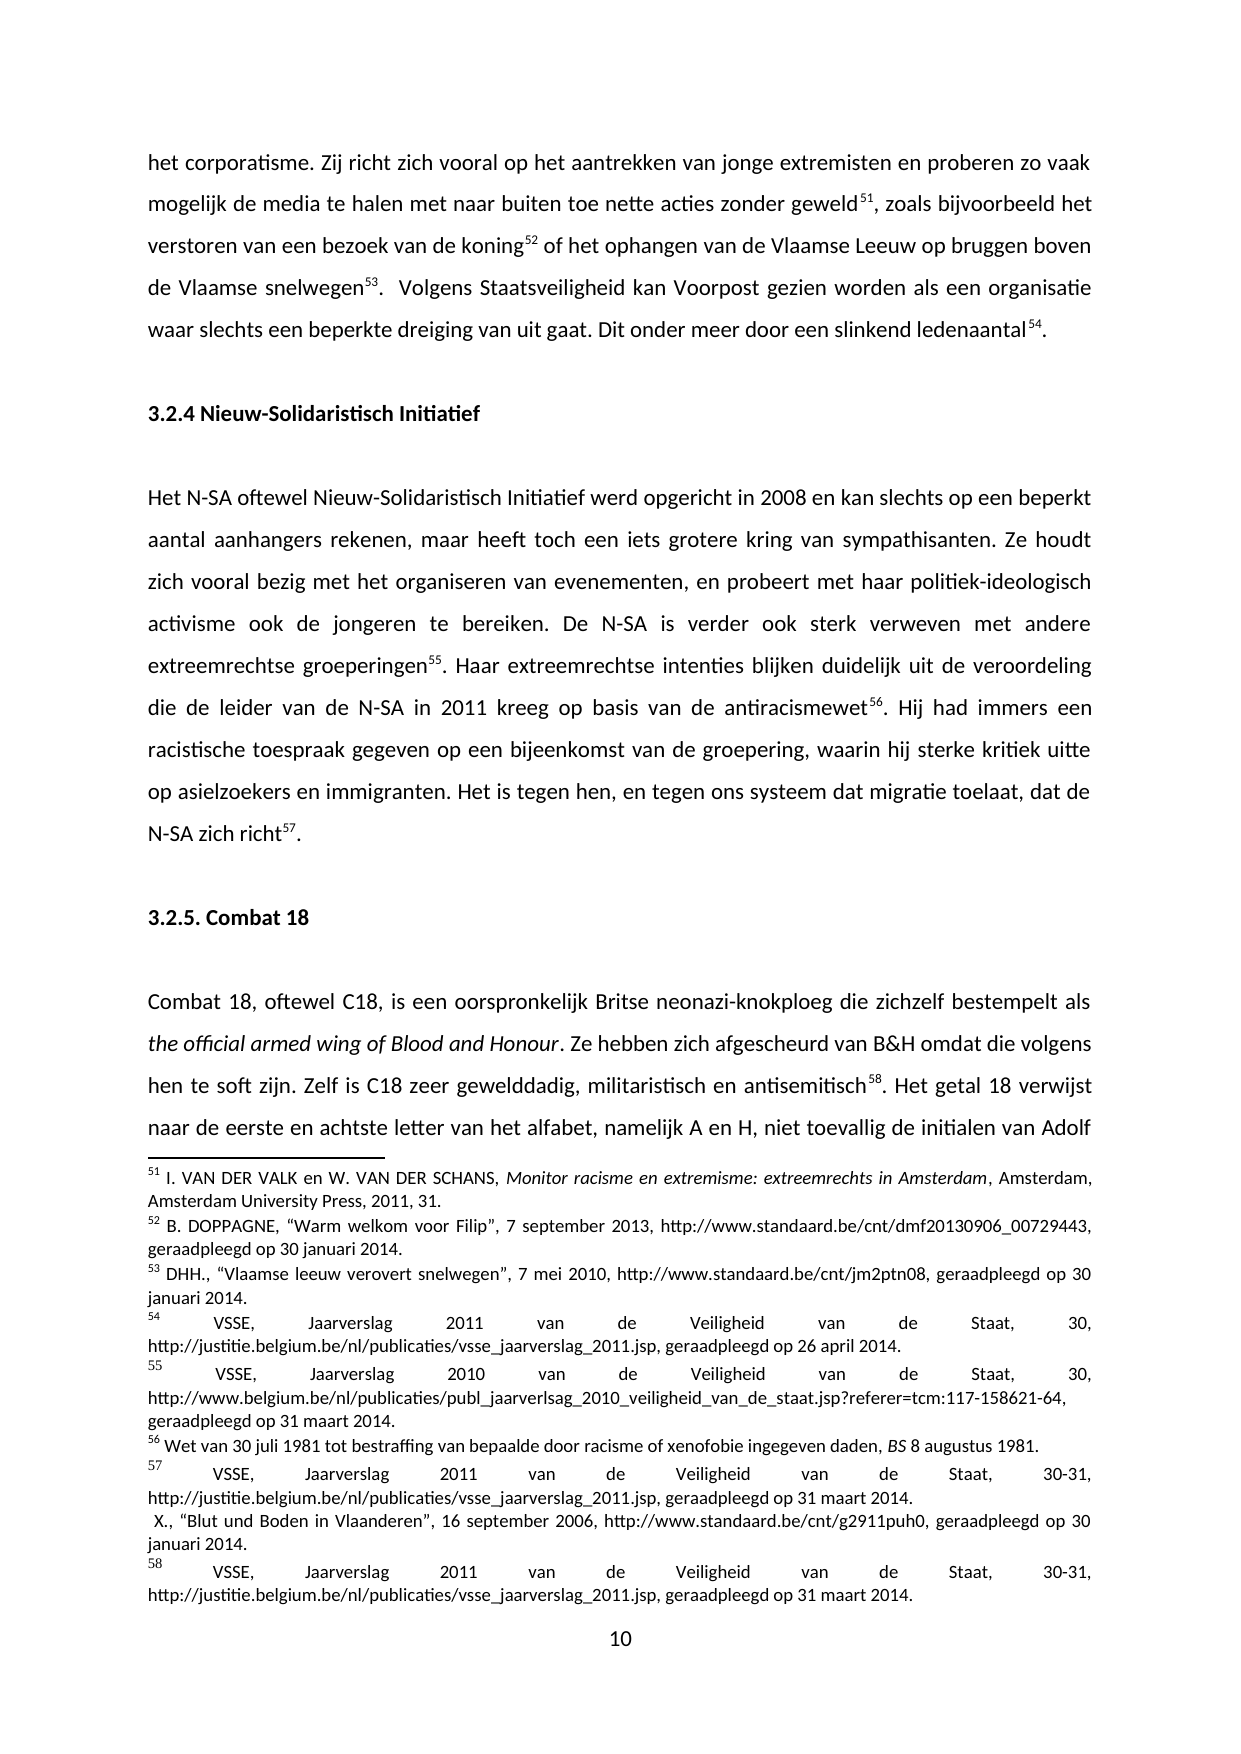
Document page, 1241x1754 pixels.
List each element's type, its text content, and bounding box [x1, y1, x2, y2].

text 3.2.5. Combat 18 [148, 903, 1093, 931]
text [148, 148, 1093, 343]
text Combat 18, oftewel C18, is een oorspronkelijk Britse neonazi-knokploeg die zichzelf bestempelt als the official armed wing of Blood and Honour. Ze hebben zich afgescheurd van B&H omdat die volgens hen te soft zijn. Zelf is C18 zeer gewelddadig, militaristisch en antisemitisch. Het getal 18 verwijst naar de eerste en achtste letter van het alfabet, namelijk A en H, niet toevallig de initialen van Adolf Hitler. Net als Blood and Honour houden ze zich ook bezig met het organiseren van concerten en Hitlerherdenkingen. [148, 987, 1093, 1141]
text 3.2.4 Nieuw-Solidaristisch Initiatief [148, 399, 1093, 427]
text Het N-SA oftewel Nieuw-Solidaristisch Initiatief werd opgericht in 2008 en kan slechts op een beperkt aantal aanhangers rekenen, maar heeft toch een iets grotere kring van sympathisanten. Ze houdt zich vooral bezig met het organiseren van evenementen, en probeert met haar politiek-ideologisch activisme ook de jongeren te bereiken. De N-SA is verder ook sterk verweven met andere extreemrechtse groeperingen. Haar extreemrechtse intenties blijken duidelijk uit de veroordeling die de leider van de N-SA in 2011 kreeg op basis van de antiracismewet. Hij had immers een racistische toespraak gegeven op een bijeenkomst van de groepering, waarin hij sterke kritiek uitte op asielzoekers en immigranten. Het is tegen hen, en tegen ons systeem dat migratie toelaat, dat de N-SA zich richt. [148, 483, 1093, 847]
